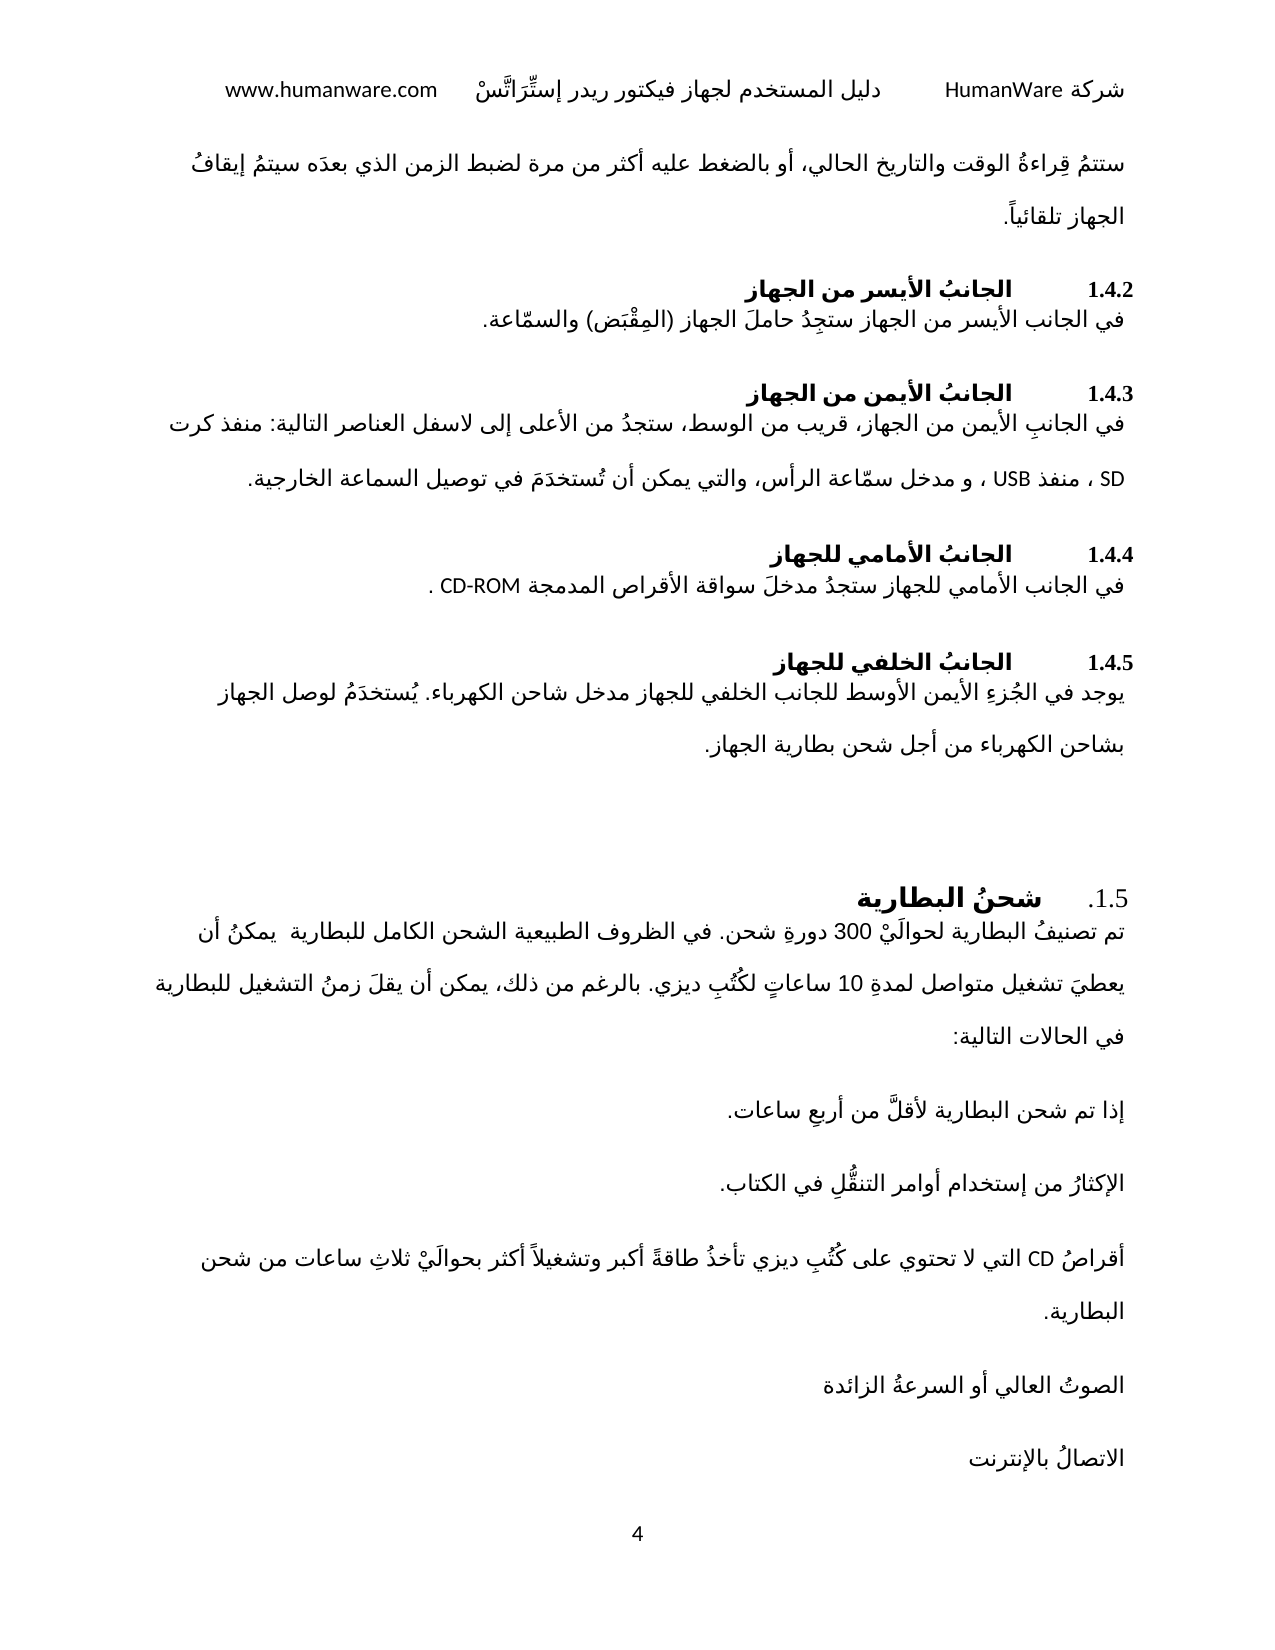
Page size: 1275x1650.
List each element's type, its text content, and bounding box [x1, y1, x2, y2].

subtitle الجانبُ الأيسر من الجهاز [150, 276, 1087, 303]
text الصوتُ العالي أو السرعةُ الزائدة [150, 1372, 1125, 1398]
subtitle شحنُ البطارية [150, 882, 1087, 913]
subtitle الجانبُ الخلفي للجهاز [150, 648, 1087, 675]
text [150, 150, 1125, 229]
text الإكثارُ من إستخدام أوامر التنقُّلِ في الكتاب. [150, 1170, 1125, 1196]
text في الجانب الأمامي للجهاز ستجدُ مدخلَ سواقة الأقراص المدمجة CD-ROM . [150, 572, 1125, 600]
text يوجد في الجُزءِ الأيمن الأوسط للجانب الخلفي للجهاز مدخل شاحن الكهرباء. يُستخدَمُ لوصل الجهاز بشاحن الكهرباء من أجل شحن بطارية الجهاز. [150, 679, 1125, 758]
subtitle الجانبُ الأيمن من الجهاز [150, 380, 1087, 406]
text الاتصالُ بالإنترنت [150, 1445, 1125, 1471]
text تم تصنيفُ البطارية لحوالَيْ 300 دورةِ شحن. في الظروف الطبيعية الشحن الكامل للبطارية يمكنُ أن يعطيَ تشغيل متواصل لمدةِ 10 ساعاتٍ لكُتُبِ ديزي. بالرغم من ذلك، يمكن أن يقلَ زمنُ التشغيل للبطارية في الحالات التالية: [150, 918, 1125, 1049]
text في الجانبِ الأيمن من الجهاز، قريب من الوسط، ستجدُ من الأعلى إلى لاسفل العناصر التالية: منفذ كرت SD ، منفذ USB ، و مدخل سمّاعة الرأس، والتي يمكن أن تُستخدَمَ في توصيل السماعة الخارجية. [150, 410, 1125, 493]
text أقراصُ CD التي لا تحتوي على كُتُبِ ديزي تأخذُ طاقةً أكبر وتشغيلاً أكثر بحوالَيْ ثلاثِ ساعات من شحن البطارية. [150, 1244, 1125, 1324]
subtitle الجانبُ الأمامي للجهاز [150, 541, 1087, 568]
text في الجانب الأيسر من الجهاز ستجِدُ حاملَ الجهاز (المِقْبَض) والسمّاعة. [150, 306, 1125, 333]
text إذا تم شحن البطارية لأقلَّ من أربعِ ساعات. [150, 1097, 1125, 1123]
